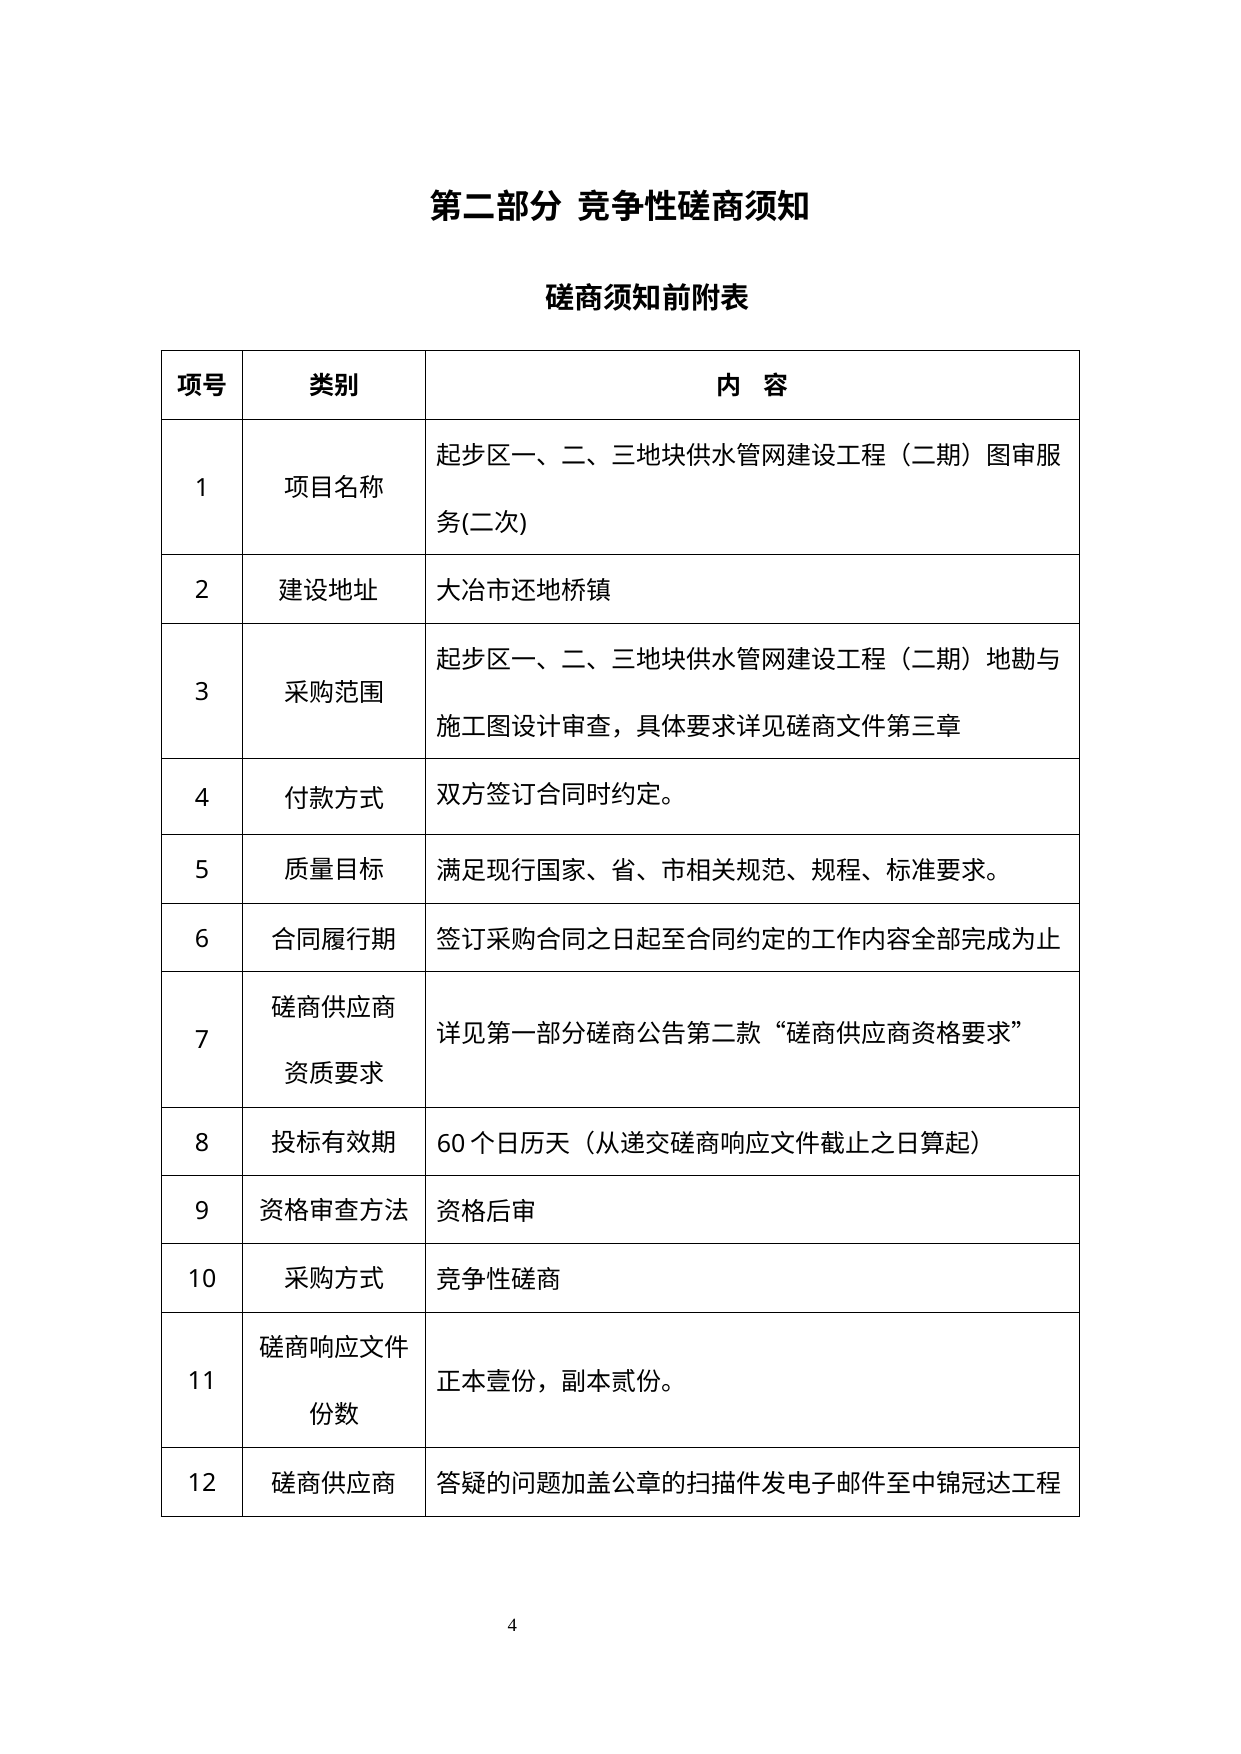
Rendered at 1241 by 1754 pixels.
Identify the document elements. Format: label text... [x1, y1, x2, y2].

table_cell 10 [162, 1244, 242, 1312]
table_cell 3 [162, 624, 242, 758]
table_cell 采购范围 [243, 624, 425, 758]
table_cell 8 [162, 1108, 242, 1175]
table_cell 双方签订合同时约定。 [426, 759, 1079, 834]
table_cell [426, 1448, 1079, 1516]
table_cell 项目名称 [243, 420, 425, 554]
table_cell 正本壹份，副本贰份。 [426, 1313, 1079, 1447]
table_cell 竞争性磋商 [426, 1244, 1079, 1312]
table_cell 满足现行国家、省、市相关规范、规程、标准要求。 [426, 835, 1079, 903]
table_cell 11 [162, 1313, 242, 1447]
table_cell 详见第一部分磋商公告第二款“磋商供应商资格要求” [426, 972, 1079, 1107]
table_cell 付款方式 [243, 759, 425, 834]
text 第二部分 竞争性磋商须知 [130, 170, 1110, 238]
table_cell 7 [162, 972, 242, 1107]
table_cell 资格审查方法 [243, 1176, 425, 1243]
table_cell 60个日历天（从递交磋商响应文件截止之日算起） [426, 1108, 1079, 1175]
table_cell 大冶市还地桥镇 [426, 555, 1079, 622]
table_cell 签订采购合同之日起至合同约定的工作内容全部完成为止 [426, 904, 1079, 971]
text 磋商须知前附表 [130, 262, 1127, 329]
table_cell 起步区一、二、三地块供水管网建设工程（二期）地勘与施工图设计审查，具体要求详见磋商文件第三章 [426, 624, 1079, 758]
table_cell 2 [162, 555, 242, 622]
table_cell 9 [162, 1176, 242, 1243]
table_cell 投标有效期 [243, 1108, 425, 1175]
table_cell 合同履行期 [243, 904, 425, 971]
table_cell 4 [162, 759, 242, 834]
table_header 项号 [162, 351, 242, 418]
table_cell 1 [162, 420, 242, 554]
table_cell 5 [162, 835, 242, 903]
table_cell 建设地址 [243, 555, 425, 622]
table_cell 磋商响应文件份数 [243, 1313, 425, 1447]
table_cell 6 [162, 904, 242, 971]
table_cell 资格后审 [426, 1176, 1079, 1243]
table_header 内 容 [426, 351, 1079, 418]
table_cell 磋商供应商 资质要求 [243, 972, 425, 1107]
table_cell 采购方式 [243, 1244, 425, 1312]
table_cell 磋商供应商 提出答疑 [243, 1448, 425, 1516]
table_cell 质量目标 [243, 835, 425, 903]
table_cell 12 [162, 1448, 242, 1516]
table_cell 起步区一、二、三地块供水管网建设工程（二期）图审服务(二次) [426, 420, 1079, 554]
table_header 类别 [243, 351, 425, 418]
